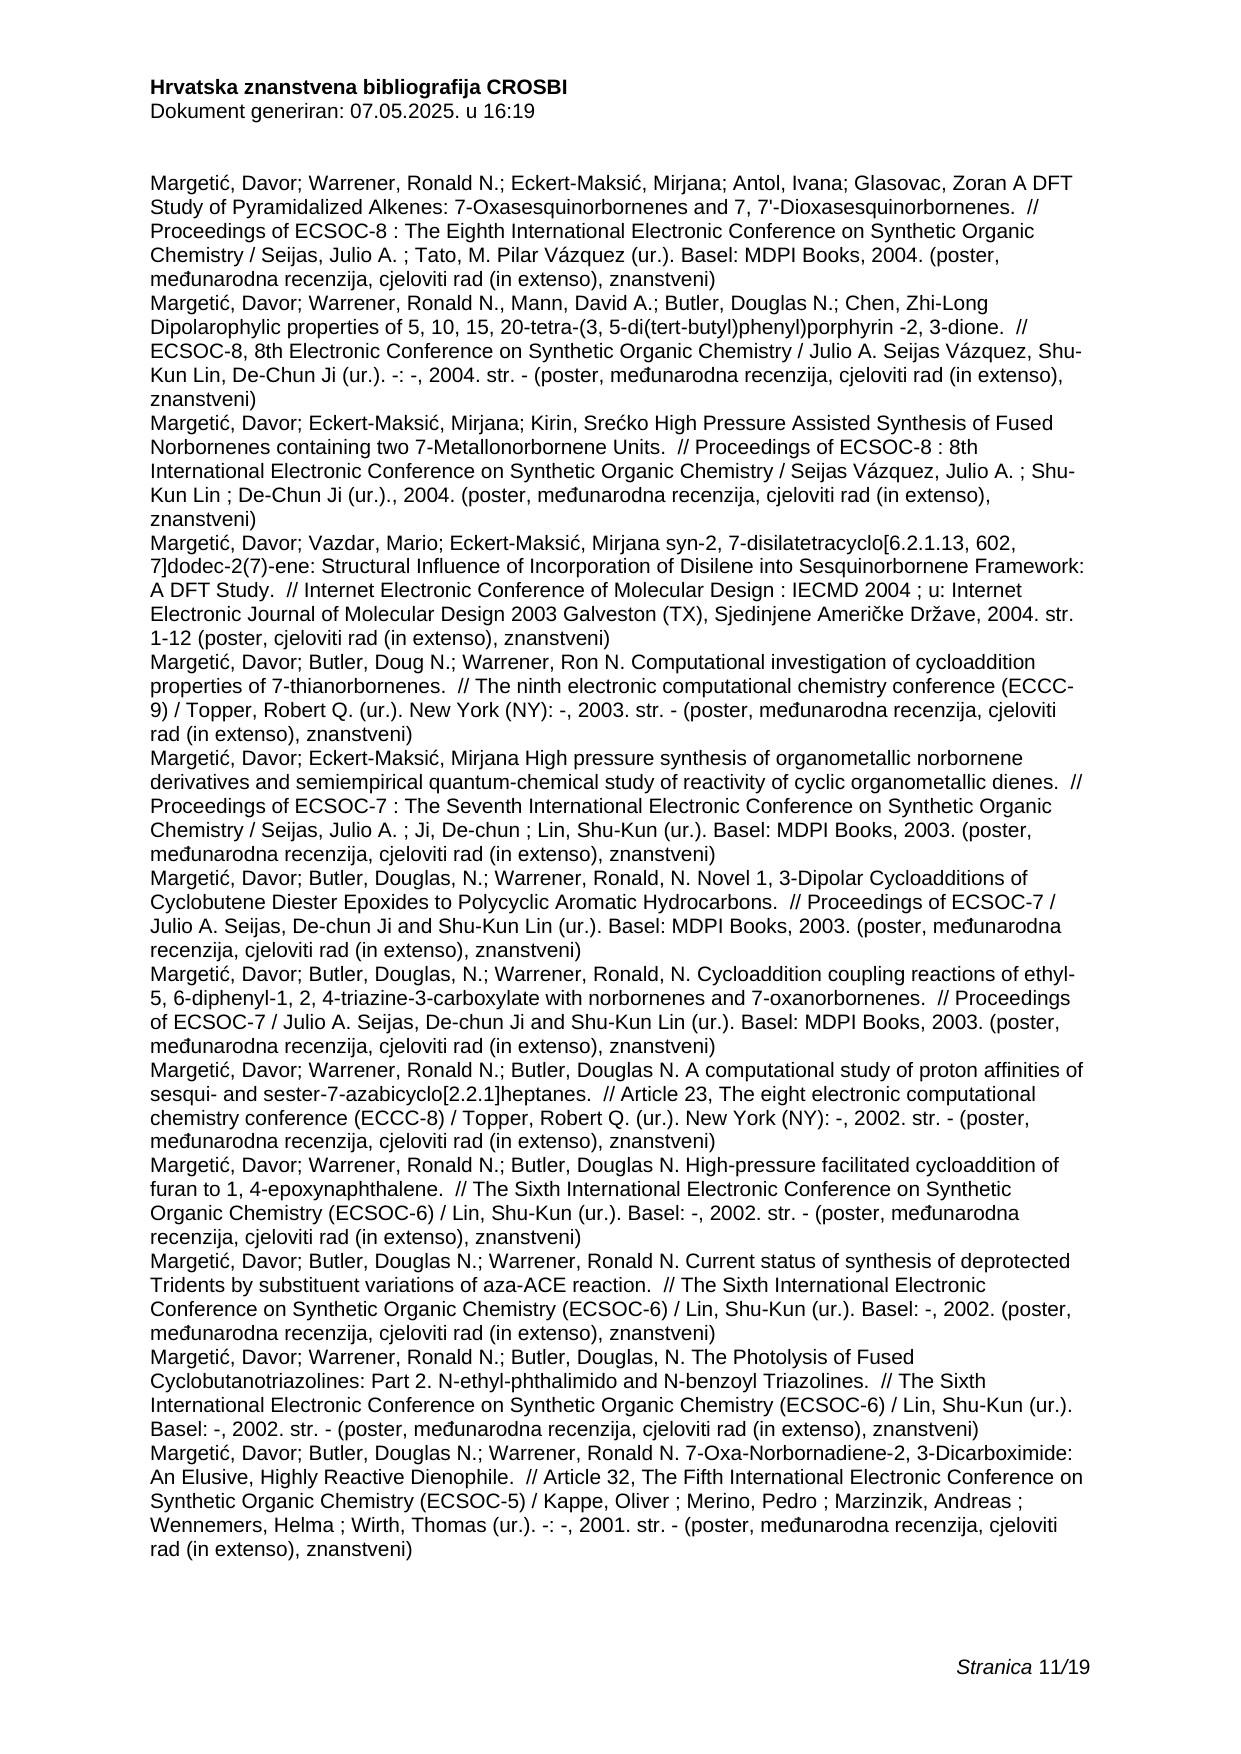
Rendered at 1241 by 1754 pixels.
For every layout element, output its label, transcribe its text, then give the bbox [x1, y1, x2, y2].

text Margetić, Davor; Warrener, Ronald N.; Eckert-Maksić, Mirjana; Antol, Ivana; Glasovac, Zoran [150, 171, 1090, 291]
text Margetić, Davor; Butler, Doug N.; Warrener, Ron N. [150, 650, 1090, 746]
text Margetić, Davor; Butler, Douglas N.; Warrener, Ronald N. [150, 1441, 1090, 1561]
text Margetić, Davor; Warrener, Ronald N.; Butler, Douglas N. [150, 1057, 1090, 1153]
text Margetić, Davor; Vazdar, Mario; Eckert-Maksić, Mirjana [150, 530, 1090, 650]
text Margetić, Davor; Butler, Douglas N.; Warrener, Ronald N. [150, 1249, 1090, 1345]
text Margetić, Davor; Butler, Douglas, N.; Warrener, Ronald, N. [150, 866, 1090, 962]
text Margetić, Davor; Warrener, Ronald N.; Butler, Douglas N. [150, 1153, 1090, 1249]
text Margetić, Davor; Eckert-Maksić, Mirjana; Kirin, Srećko [150, 411, 1090, 530]
text Margetić, Davor; Eckert-Maksić, Mirjana [150, 746, 1090, 866]
text Margetić, Davor; Warrener, Ronald N.; Butler, Douglas, N. [150, 1345, 1090, 1441]
text Margetić, Davor; Warrener, Ronald N., Mann, David A.; Butler, Douglas N.; Chen, Zhi-Long [150, 291, 1090, 411]
text Margetić, Davor; Butler, Douglas, N.; Warrener, Ronald, N. [150, 962, 1090, 1057]
